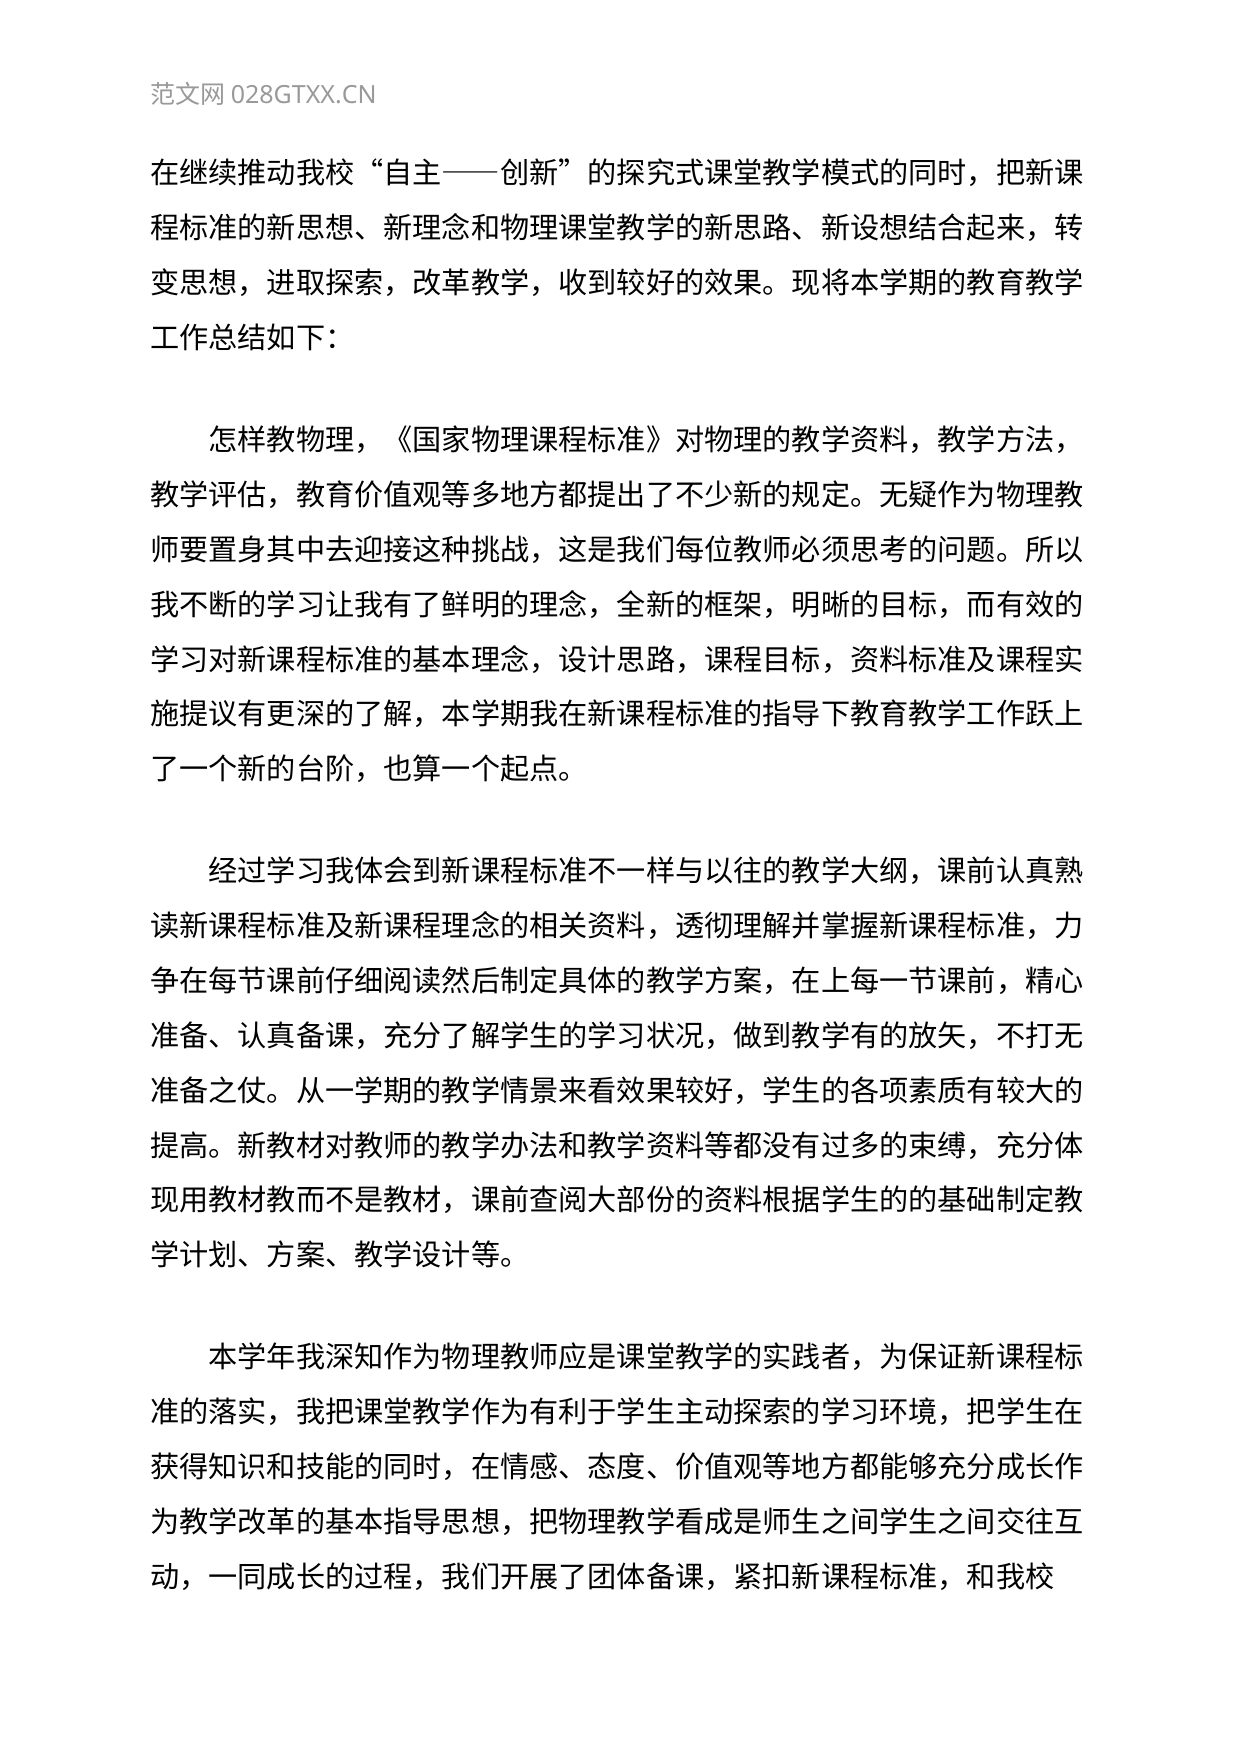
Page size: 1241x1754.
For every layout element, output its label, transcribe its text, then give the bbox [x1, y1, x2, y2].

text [150, 1334, 1090, 1596]
text 怎样教物理，《国家物理课程标准》对物理的教学资料，教学方法，教学评估，教育价值观等多地方都提出了不少新的规定。无疑作为物理教师要置身其中去迎接这种挑战，这是我们每位教师必须思考的问题。所以我不断的学习让我有了鲜明的理念，全新的框架，明晰的目标，而有效的学习对新课程标准的基本理念，设计思路，课程目标，资料标准及课程实施提议有更深的了解，本学期我在新课程标准的指导下教育教学工作跃上了一个新的台阶，也算一个起点。 [150, 416, 1090, 788]
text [150, 150, 1090, 357]
text 经过学习我体会到新课程标准不一样与以往的教学大纲，课前认真熟读新课程标准及新课程理念的相关资料，透彻理解并掌握新课程标准，力争在每节课前仔细阅读然后制定具体的教学方案，在上每一节课前，精心准备、认真备课，充分了解学生的学习状况，做到教学有的放矢，不打无准备之仗。从一学期的教学情景来看效果较好，学生的各项素质有较大的提高。新教材对教师的教学办法和教学资料等都没有过多的束缚，充分体现用教材教而不是教材，课前查阅大部份的资料根据学生的的基础制定教学计划、方案、教学设计等。 [150, 848, 1090, 1274]
